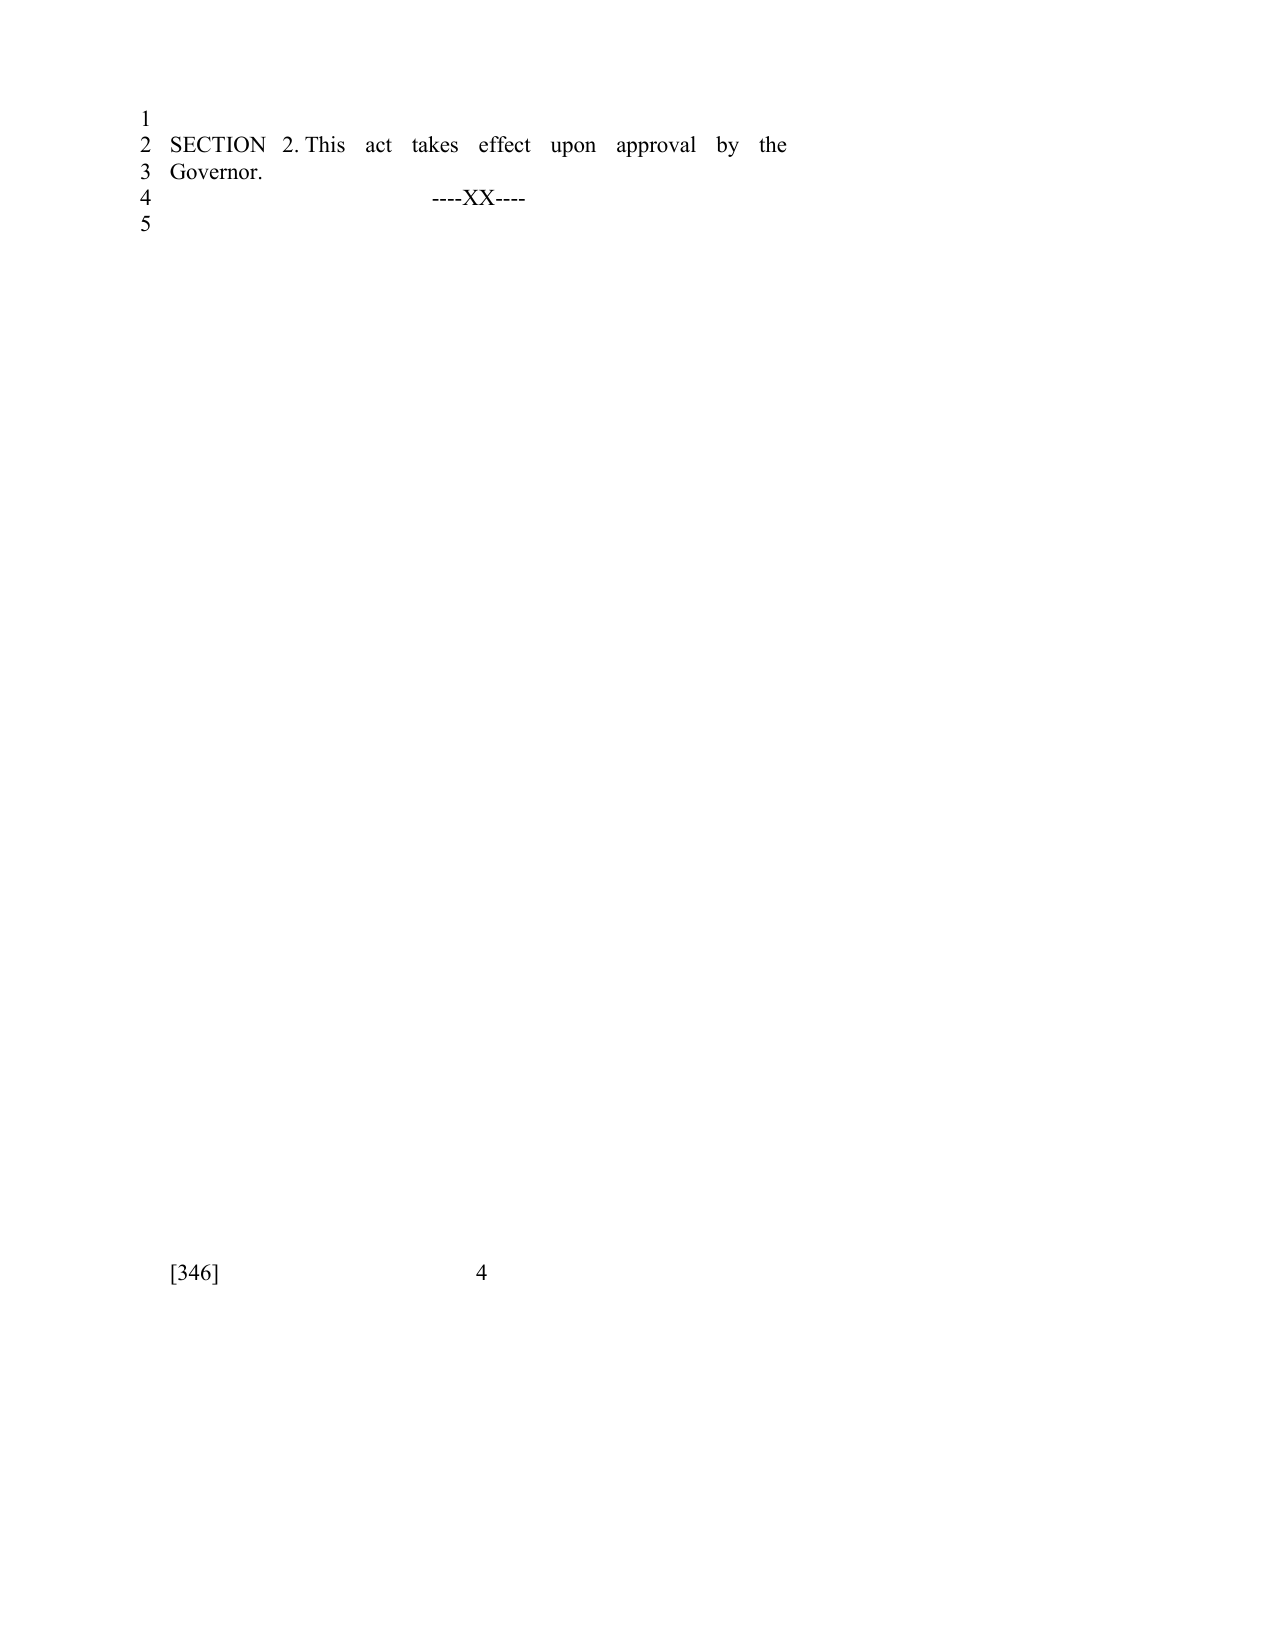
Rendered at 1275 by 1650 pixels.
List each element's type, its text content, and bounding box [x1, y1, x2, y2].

text ----XX---- [169, 184, 787, 210]
text SECTION 2. This act takes effect upon approval by the Governor. [169, 131, 787, 184]
